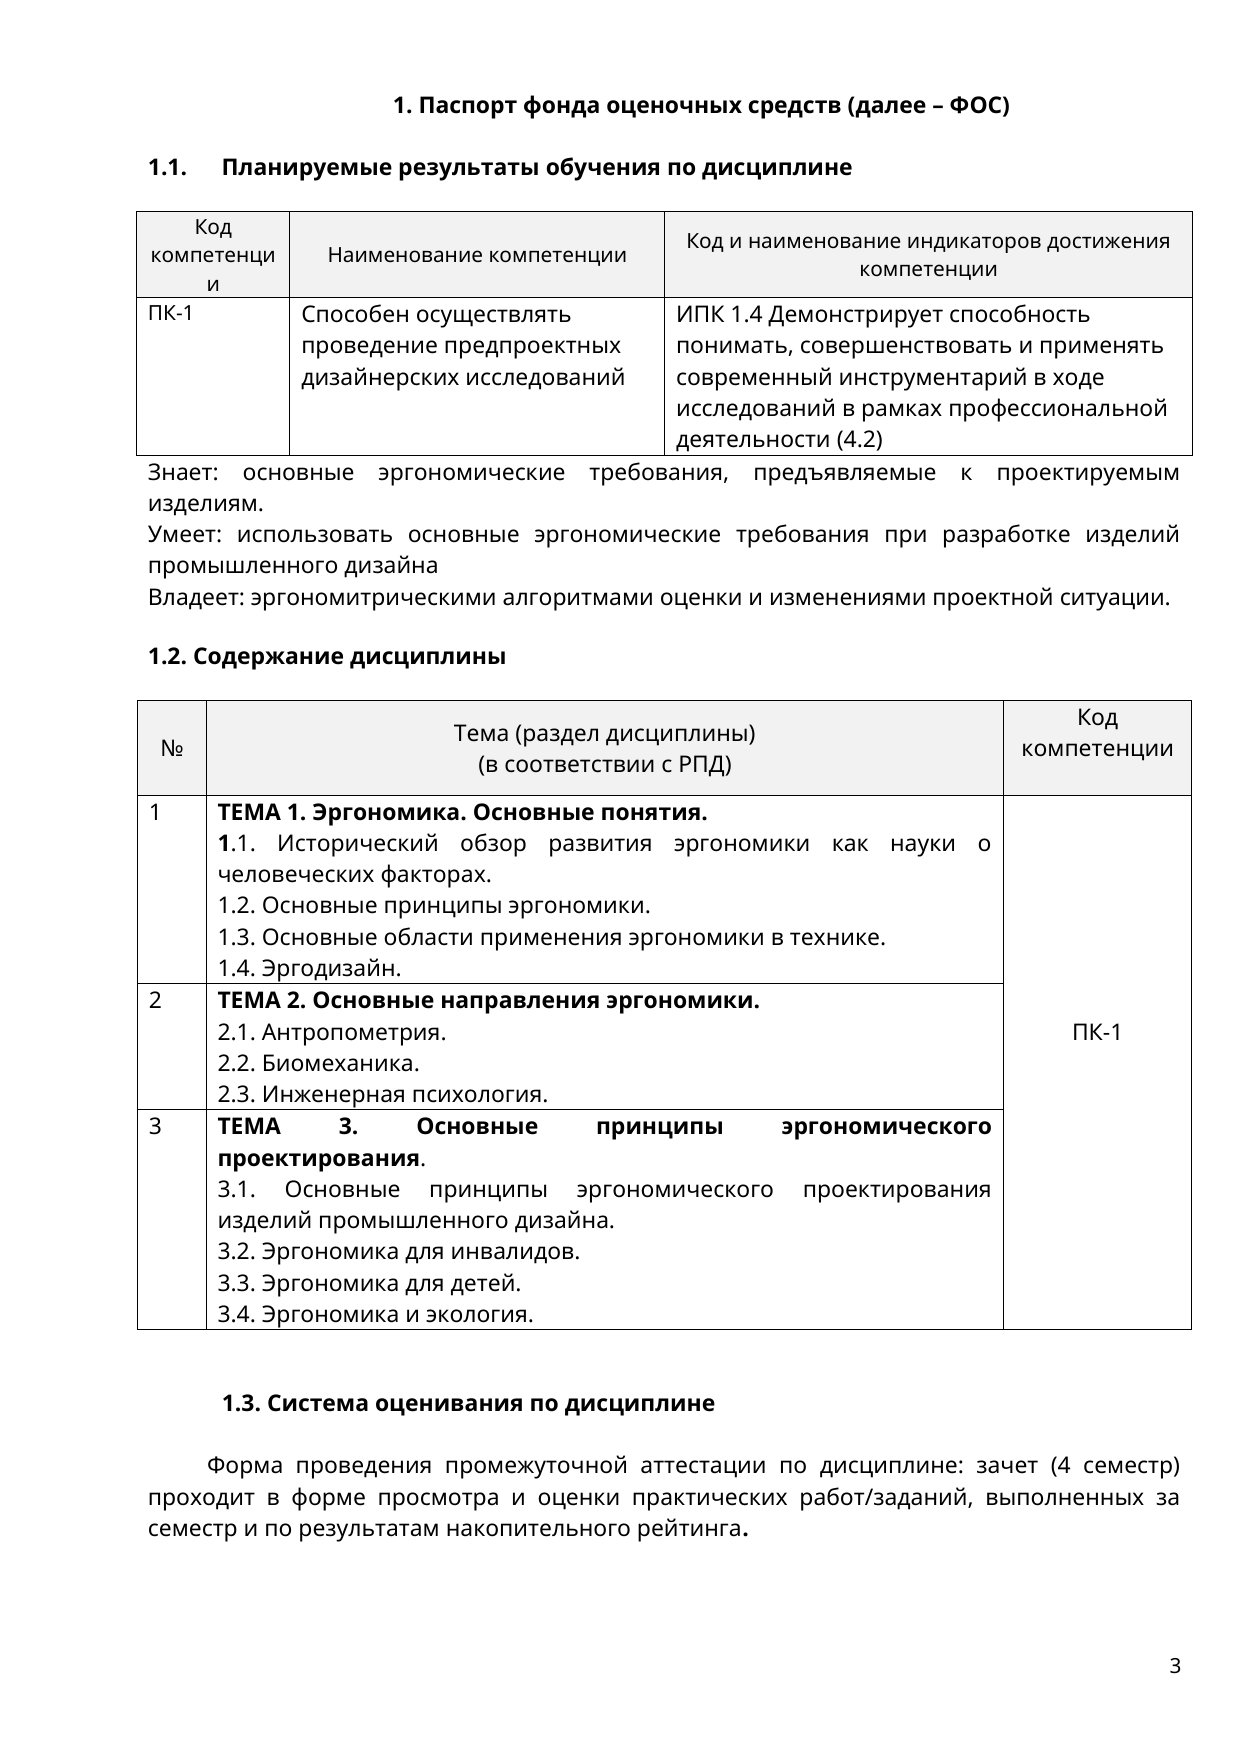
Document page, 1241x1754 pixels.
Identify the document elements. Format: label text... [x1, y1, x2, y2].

table_header Код и наименование индикаторов достижения компетенции [665, 212, 1192, 297]
table_header № [138, 701, 206, 795]
table_cell Способен осуществлять проведение предпроектных дизайнерских исследований [290, 298, 664, 454]
table_header Тема (раздел дисциплины) (в соответствии с РПД) [207, 701, 1003, 795]
table_cell ТЕМА 3. Основные принципы эргономического проектирования. 3.1. Основные принципы эргономического проектирования изделий промышленного дизайна. 3.2. Эргономика для инвалидов. 3.3. Эргономика для детей. 3.4. Эргономика и экология. [207, 1110, 1003, 1329]
table_cell 1 [138, 796, 206, 983]
table_header Код компетенции [1004, 701, 1191, 795]
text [148, 1449, 1181, 1543]
table_cell ПК-1 [1004, 796, 1191, 1329]
text 1.3. Система оценивания по дисциплине [148, 1387, 1181, 1418]
text Владеет: эргономитрическими алгоритмами оценки и изменениями проектной ситуации. [148, 581, 1181, 612]
table_cell ТЕМА 2. Основные направления эргономики. 2.1. Антропометрия. 2.2. Биомеханика. 2.3. Инженерная психология. [207, 984, 1003, 1109]
table_cell ИПК 1.4 Демонстрирует способность понимать, совершенствовать и применять современный инструментарий в ходе исследований в рамках профессиональной деятельности (4.2) [665, 298, 1192, 454]
table_header Наименование компетенции [290, 212, 664, 297]
text Умеет: использовать основные эргономические требования при разработке изделий промышленного дизайна [148, 518, 1181, 581]
table_header Код компетенции [137, 212, 289, 297]
table_cell ТЕМА 1. Эргономика. Основные понятия. 1.1. Исторический обзор развития эргономики как науки о человеческих факторах. 1.2. Основные принципы эргономики. 1.3. Основные области применения эргономики в технике. 1.4. Эргодизайн. [207, 796, 1003, 983]
text 1.2. Содержание дисциплины [148, 640, 1181, 671]
text 1. Паспорт фонда оценочных средств (далее – ФОС) [148, 89, 1181, 120]
table_cell 3 [138, 1110, 206, 1329]
table_cell 2 [138, 984, 206, 1109]
text Знает: основные эргономические требования, предъявляемые к проектируемым изделиям. [148, 456, 1181, 518]
list Планируемые результаты обучения по дисциплине [148, 151, 1181, 182]
table_cell ПК-1 [137, 298, 289, 454]
